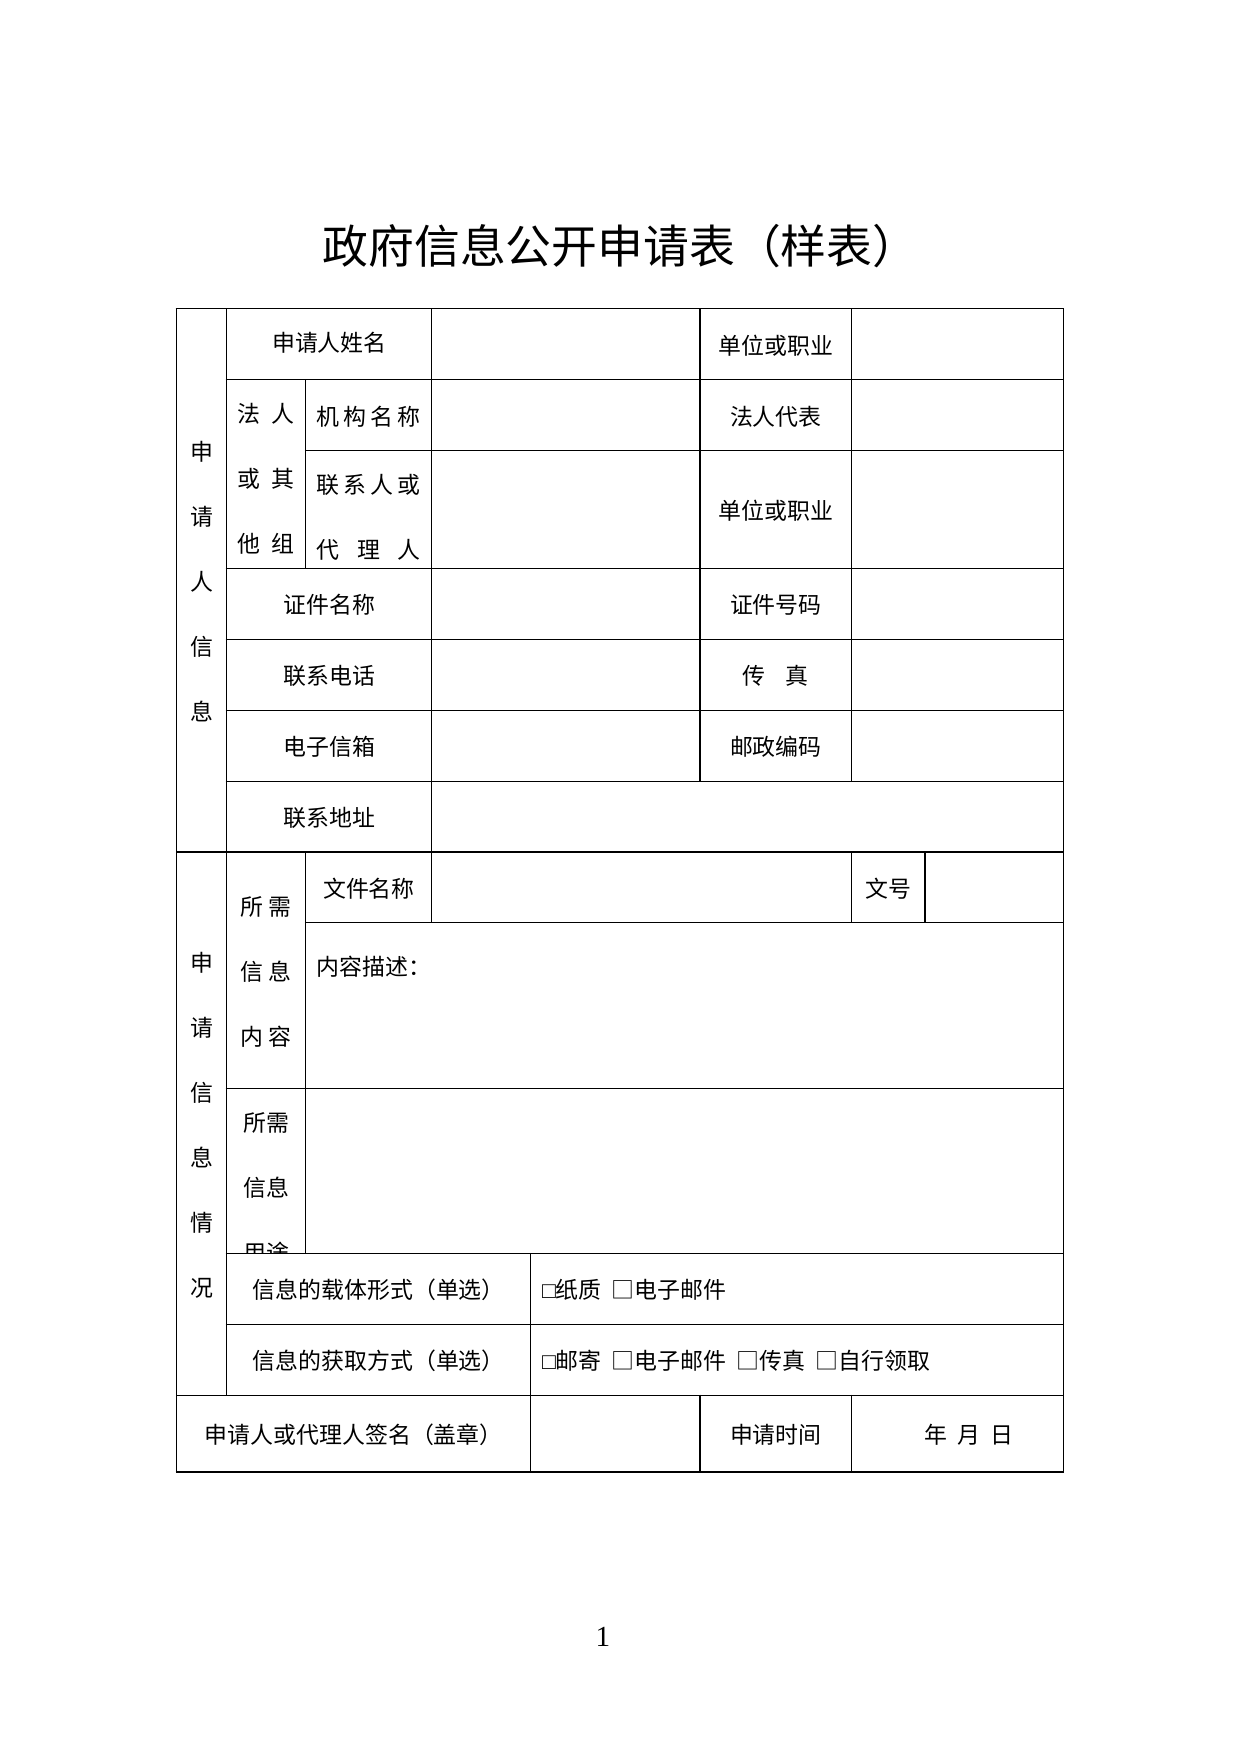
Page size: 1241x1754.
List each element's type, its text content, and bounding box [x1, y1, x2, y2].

table_cell [432, 380, 699, 450]
table_cell 联系人或代理人 姓名 [306, 451, 431, 568]
text 政府信息公开申请表（样表） [187, 194, 1053, 292]
table_cell 电子信箱 [227, 711, 431, 781]
table_cell 传 真 [701, 640, 851, 710]
table_cell [432, 711, 699, 781]
table_cell [432, 451, 699, 568]
table_cell [432, 569, 699, 639]
table_header 申请人信息 [177, 309, 226, 851]
table_cell 法人代表 [701, 380, 851, 450]
table_cell [852, 569, 1063, 639]
table_cell 证件名称 [227, 569, 431, 639]
table_cell 年 月 日 [852, 1396, 1063, 1471]
table_cell □纸质 □电子邮件 [531, 1254, 1063, 1324]
table_cell 单位或职业 [701, 451, 851, 568]
table_cell 信息的载体形式（单选） [227, 1254, 530, 1324]
table_cell 所 需 信 息 内 容 [227, 853, 305, 1088]
table_cell 联系电话 [227, 640, 431, 710]
table_cell 证件号码 [701, 569, 851, 639]
table_cell 申请时间 [701, 1396, 851, 1471]
table_cell 文件名称 [306, 853, 431, 922]
table_cell 信息的获取方式（单选） [227, 1325, 530, 1394]
table_cell [852, 451, 1063, 568]
table_cell 申请信息情况 [177, 853, 226, 1394]
table_cell [432, 782, 1063, 851]
table_cell [432, 640, 699, 710]
table_cell 邮政编码 [701, 711, 851, 781]
table_cell 申请人或代理人签名（盖章） [177, 1396, 530, 1471]
table_cell [852, 380, 1063, 450]
table_cell [306, 1089, 1063, 1253]
table_header [432, 309, 699, 379]
table_cell [432, 853, 851, 922]
table_cell 内容描述： [306, 923, 1063, 1088]
table_cell 机构名称 [306, 380, 431, 450]
table_cell [531, 1396, 699, 1471]
table_cell 联系地址 [227, 782, 431, 851]
table_cell [852, 711, 1063, 781]
table_cell [852, 640, 1063, 710]
table_cell □邮寄 □电子邮件 □传真 □自行领取 [531, 1325, 1063, 1394]
table_cell 文号 [852, 853, 924, 922]
table_cell [926, 853, 1063, 922]
table_header 单位或职业 [701, 309, 851, 379]
table_header 申请人姓名 （个人） [227, 309, 431, 379]
table_cell 法人或 其他组织 [227, 380, 305, 568]
table_cell 所需信息用途 [227, 1089, 305, 1253]
table_header [852, 309, 1063, 379]
